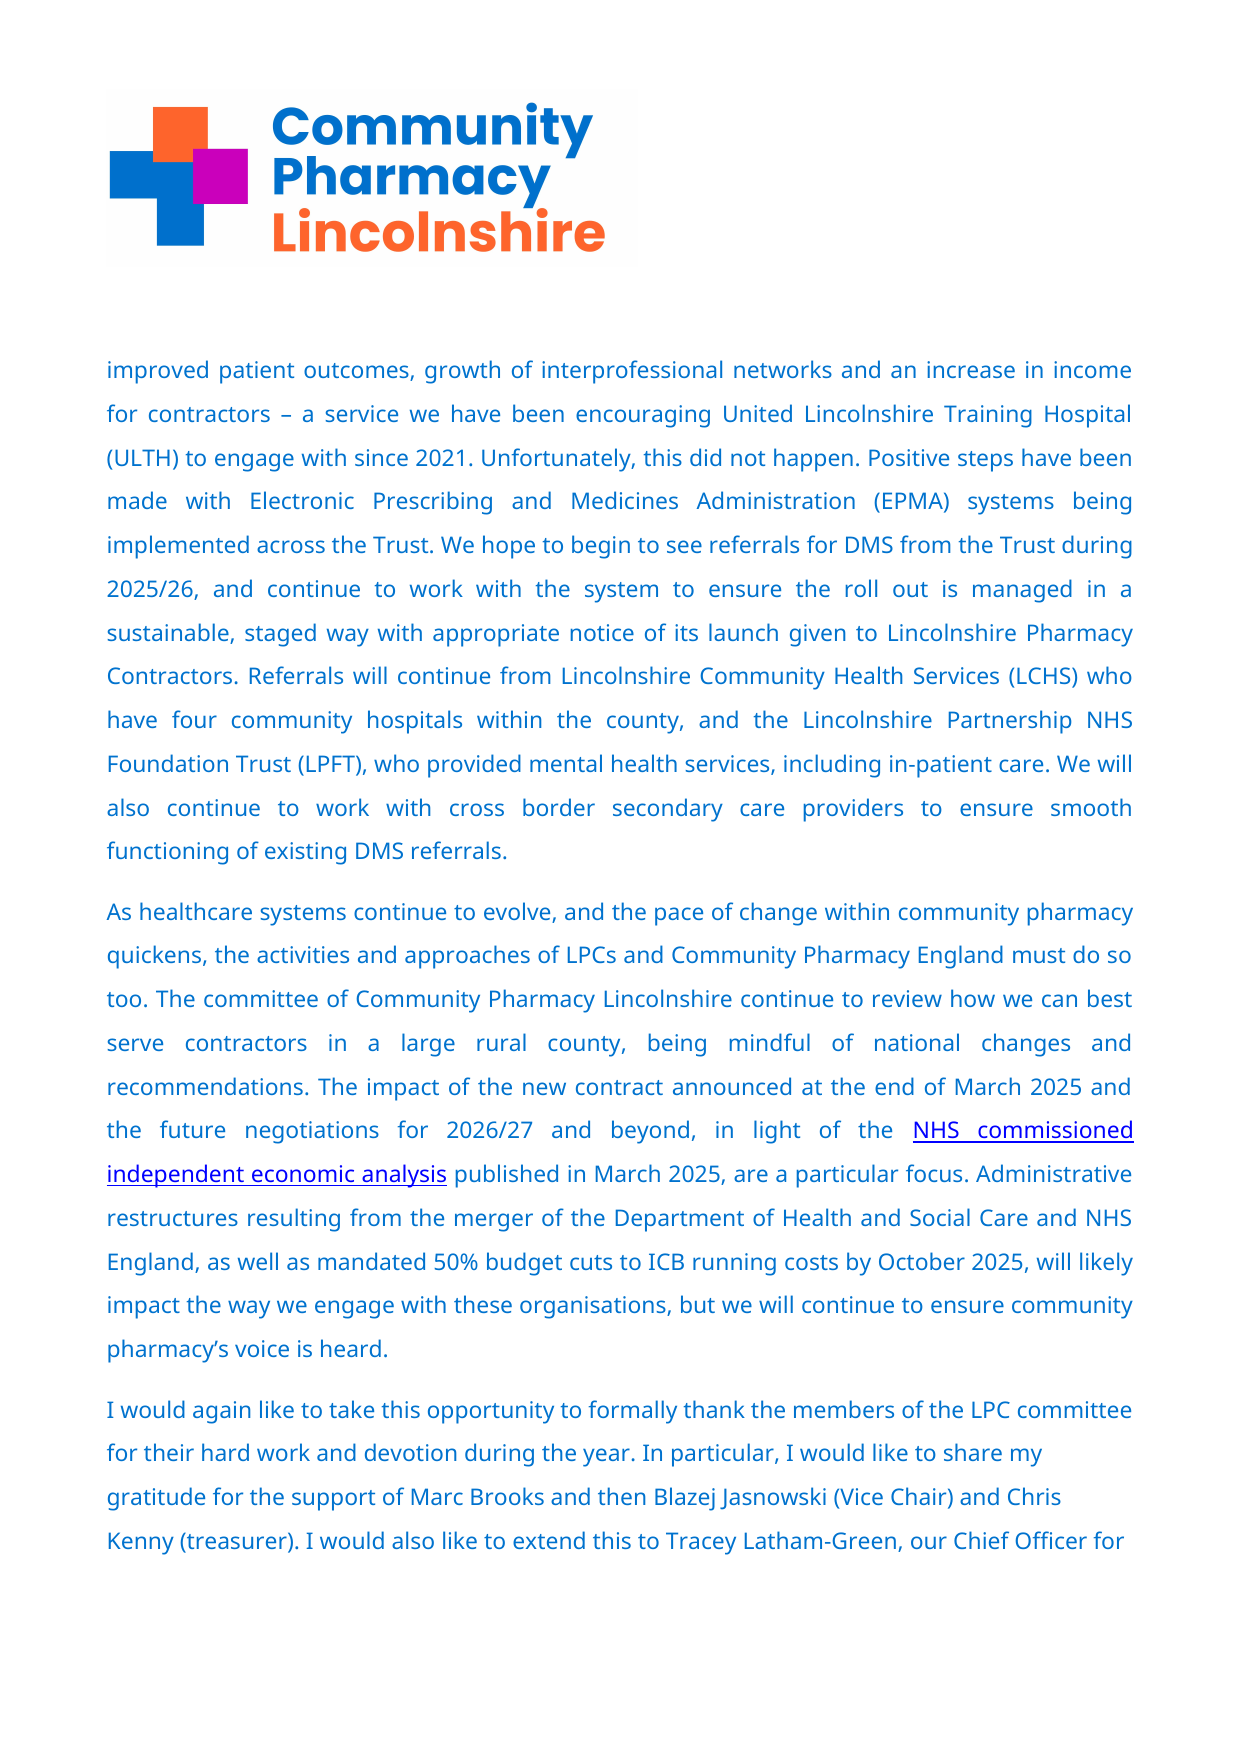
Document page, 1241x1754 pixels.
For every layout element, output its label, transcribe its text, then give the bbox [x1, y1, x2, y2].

picture [106, 89, 638, 267]
text As healthcare systems continue to evolve, and the pace of change within community pharmacy quickens, the activities and approaches of LPCs and Community Pharmacy England must do so too. The committee of Community Pharmacy Lincolnshire continue to review how we can best serve contractors in a large rural county, being mindful of national changes and recommendations. The impact of the new contract announced at the end of March 2025 and the future negotiations for 2026/27 and beyond, in light of the NHS commissioned independent economic analysis published in March 2025, are a particular focus. Administrative restructures resulting from the merger of the Department of Health and Social Care and NHS England, as well as mandated 50% budget cuts to ICB running costs by October 2025, will likely impact the way we engage with these organisations, but we will continue to ensure community pharmacy’s voice is heard. [106, 896, 1134, 1364]
